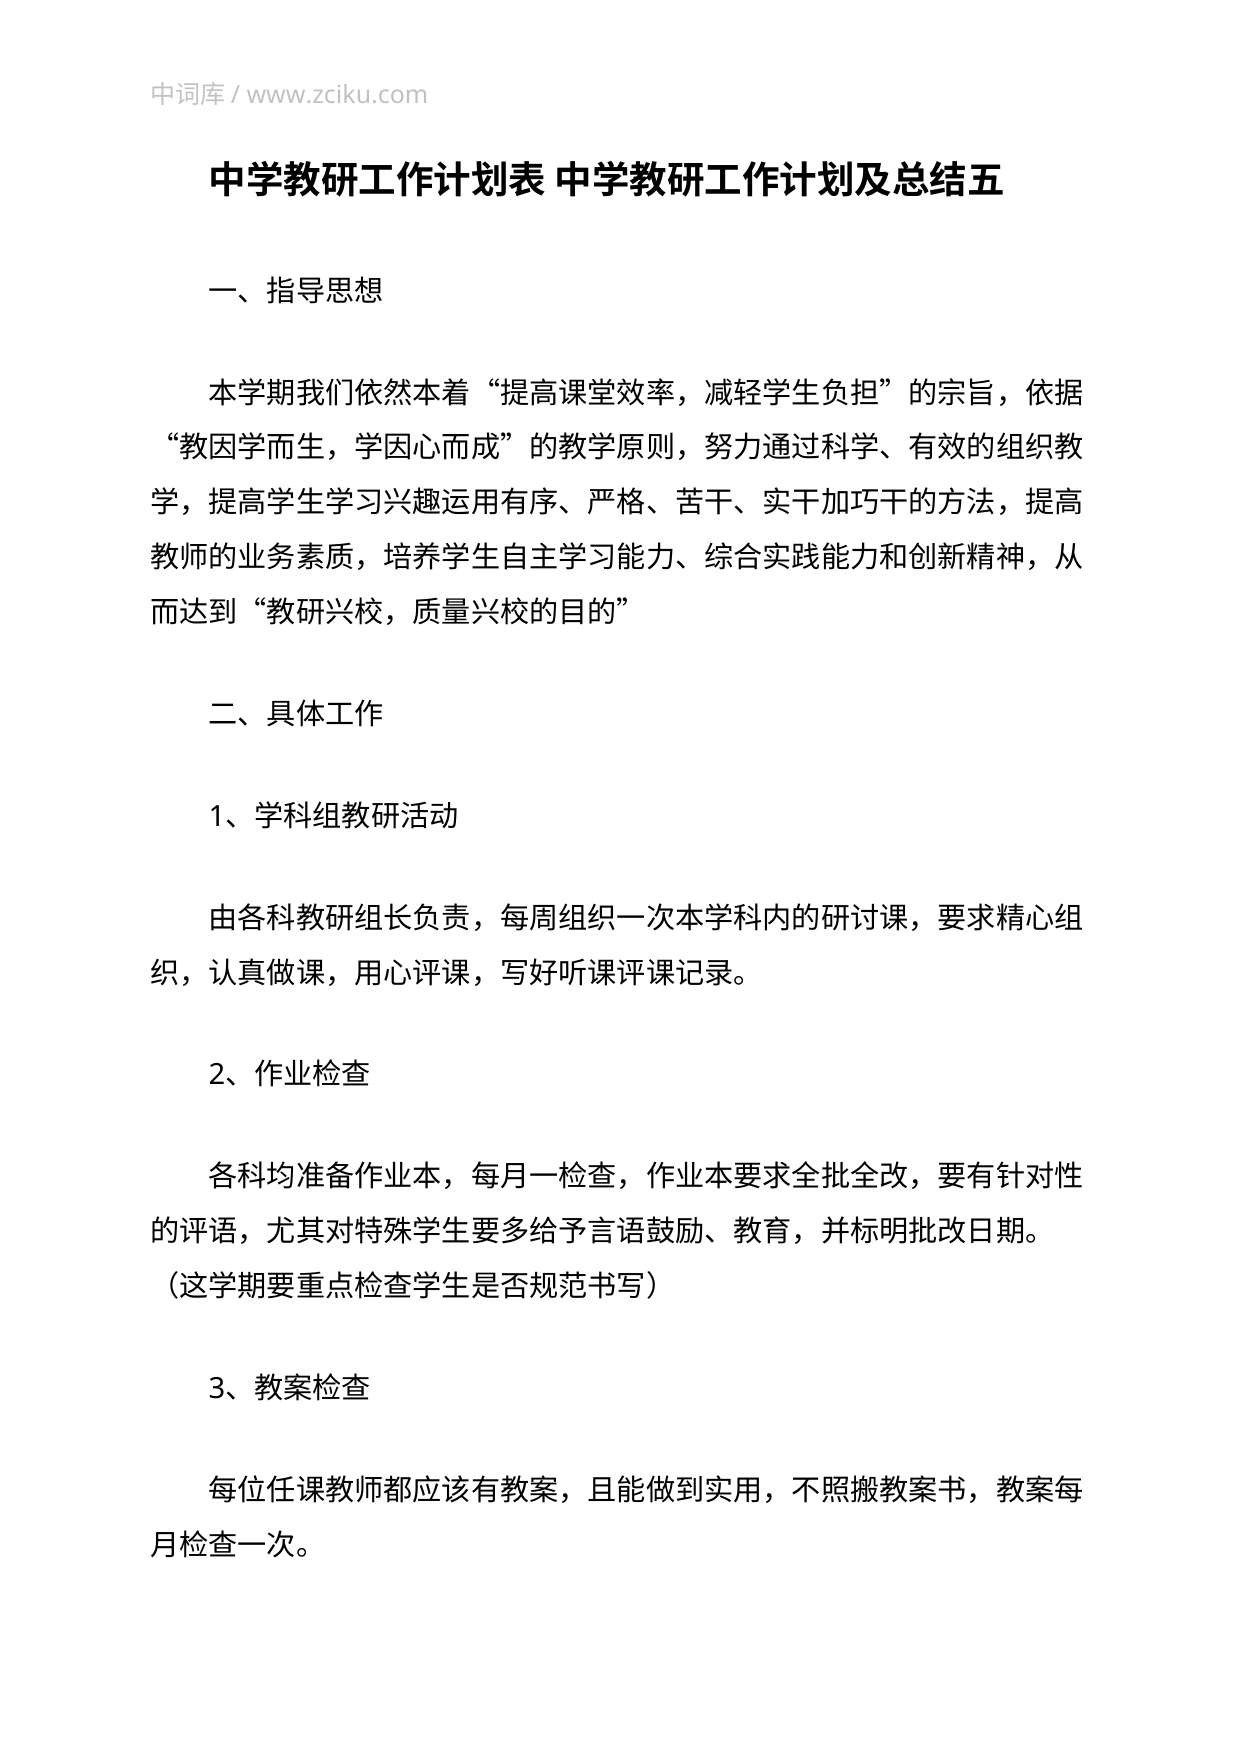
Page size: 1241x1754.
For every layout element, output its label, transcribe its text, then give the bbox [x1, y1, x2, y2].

text 二、具体工作 [150, 691, 1090, 733]
text 一、指导思想 [150, 267, 1090, 310]
text 各科均准备作业本，每月一检查，作业本要求全批全改，要有针对性的评语，尤其对特殊学生要多给予言语鼓励、教育，并标明批改日期。（这学期要重点检查学生是否规范书写） [150, 1153, 1090, 1305]
text 1、学科组教研活动 [150, 792, 1090, 835]
text 本学期我们依然本着“提高课堂效率，减轻学生负担”的宗旨，依据“教因学而生，学因心而成”的教学原则，努力通过科学、有效的组织教学，提高学生学习兴趣运用有序、严格、苦干、实干加巧干的方法，提高教师的业务素质，培养学生自主学习能力、综合实践能力和创新精神，从而达到“教研兴校，质量兴校的目的” [150, 369, 1090, 631]
text 3、教案检查 [150, 1364, 1090, 1407]
text 中学教研工作计划表 中学教研工作计划及总结五 [150, 150, 1090, 204]
text 2、作业检查 [150, 1051, 1090, 1093]
text 每位任课教师都应该有教案，且能做到实用，不照搬教案书，教案每月检查一次。 [150, 1466, 1090, 1564]
text 由各科教研组长负责，每周组织一次本学科内的研讨课，要求精心组织，认真做课，用心评课，写好听课评课记录。 [150, 894, 1090, 991]
